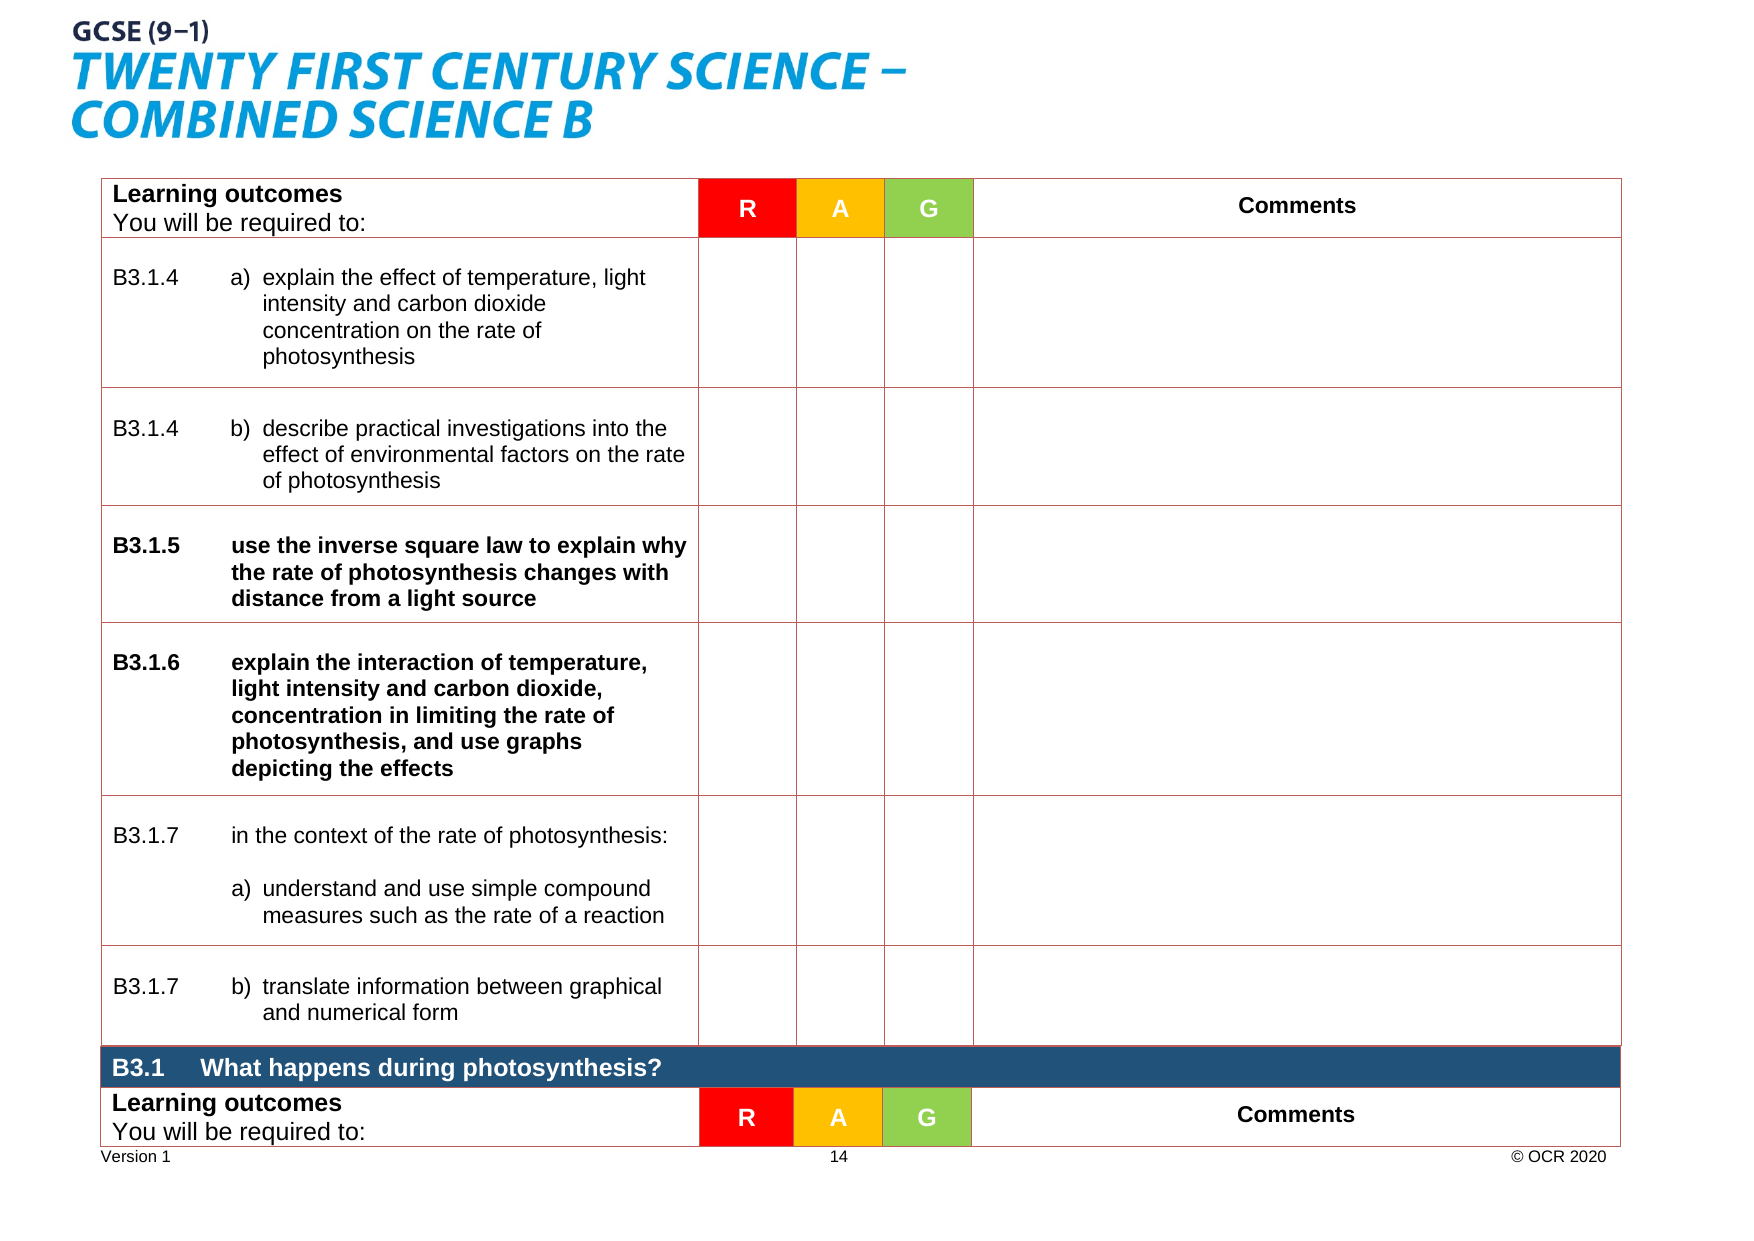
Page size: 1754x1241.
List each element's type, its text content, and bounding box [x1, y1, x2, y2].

table_cell [885, 946, 973, 1045]
table_cell A [797, 179, 884, 237]
table_cell [974, 238, 1621, 387]
table_cell G [885, 179, 973, 237]
table_cell [885, 388, 973, 505]
table_cell [885, 506, 973, 622]
table_cell B3.1.4 a) explain the effect of temperature, light intensity and carbon dioxide concentration on the rate of photosynthesis [102, 238, 698, 387]
table_cell [699, 946, 796, 1045]
table_cell [699, 388, 796, 505]
table_cell [974, 623, 1621, 795]
table_cell A [794, 1088, 882, 1146]
table_cell [699, 623, 796, 795]
table_cell [797, 506, 884, 622]
table_cell [974, 388, 1621, 505]
table_cell [797, 238, 884, 387]
table_cell B3.1.7 b) translate information between graphical and numerical form [102, 946, 698, 1045]
table_cell B3.1.7 in the context of the rate of photosynthesis: a) understand and use simple compound measures such as the rate of a reaction [102, 796, 698, 945]
table_cell R [700, 1088, 793, 1146]
table_cell [797, 623, 884, 795]
table_cell [699, 506, 796, 622]
table_cell Learning outcomes You will be required to: [101, 1088, 699, 1146]
table_cell Comments [972, 1088, 1620, 1146]
table_cell [974, 506, 1621, 622]
table_cell G [883, 1088, 971, 1146]
table_cell [974, 796, 1621, 945]
table_cell [885, 238, 973, 387]
table_cell [974, 946, 1621, 1045]
table_cell [699, 238, 796, 387]
table_cell R [699, 179, 796, 237]
table_cell [885, 796, 973, 945]
table_cell B3.1.6 explain the interaction of temperature, light intensity and carbon dioxide, concentration in limiting the rate of photosynthesis, and use graphs depicting the effects [102, 623, 698, 795]
table_cell [797, 796, 884, 945]
table_cell Learning outcomes You will be required to: [102, 179, 698, 237]
table_cell [699, 796, 796, 945]
table_header B3.1 What happens during photosynthesis? [101, 1047, 1620, 1087]
picture [1, 1, 1750, 177]
table_cell [885, 623, 973, 795]
table_cell B3.1.4 b) describe practical investigations into the effect of environmental factors on the rate of photosynthesis [102, 388, 698, 505]
table_cell Comments [974, 179, 1621, 237]
table_cell [797, 388, 884, 505]
table_cell [797, 946, 884, 1045]
table_cell B3.1.5 use the inverse square law to explain why the rate of photosynthesis changes with distance from a light source [102, 506, 698, 622]
